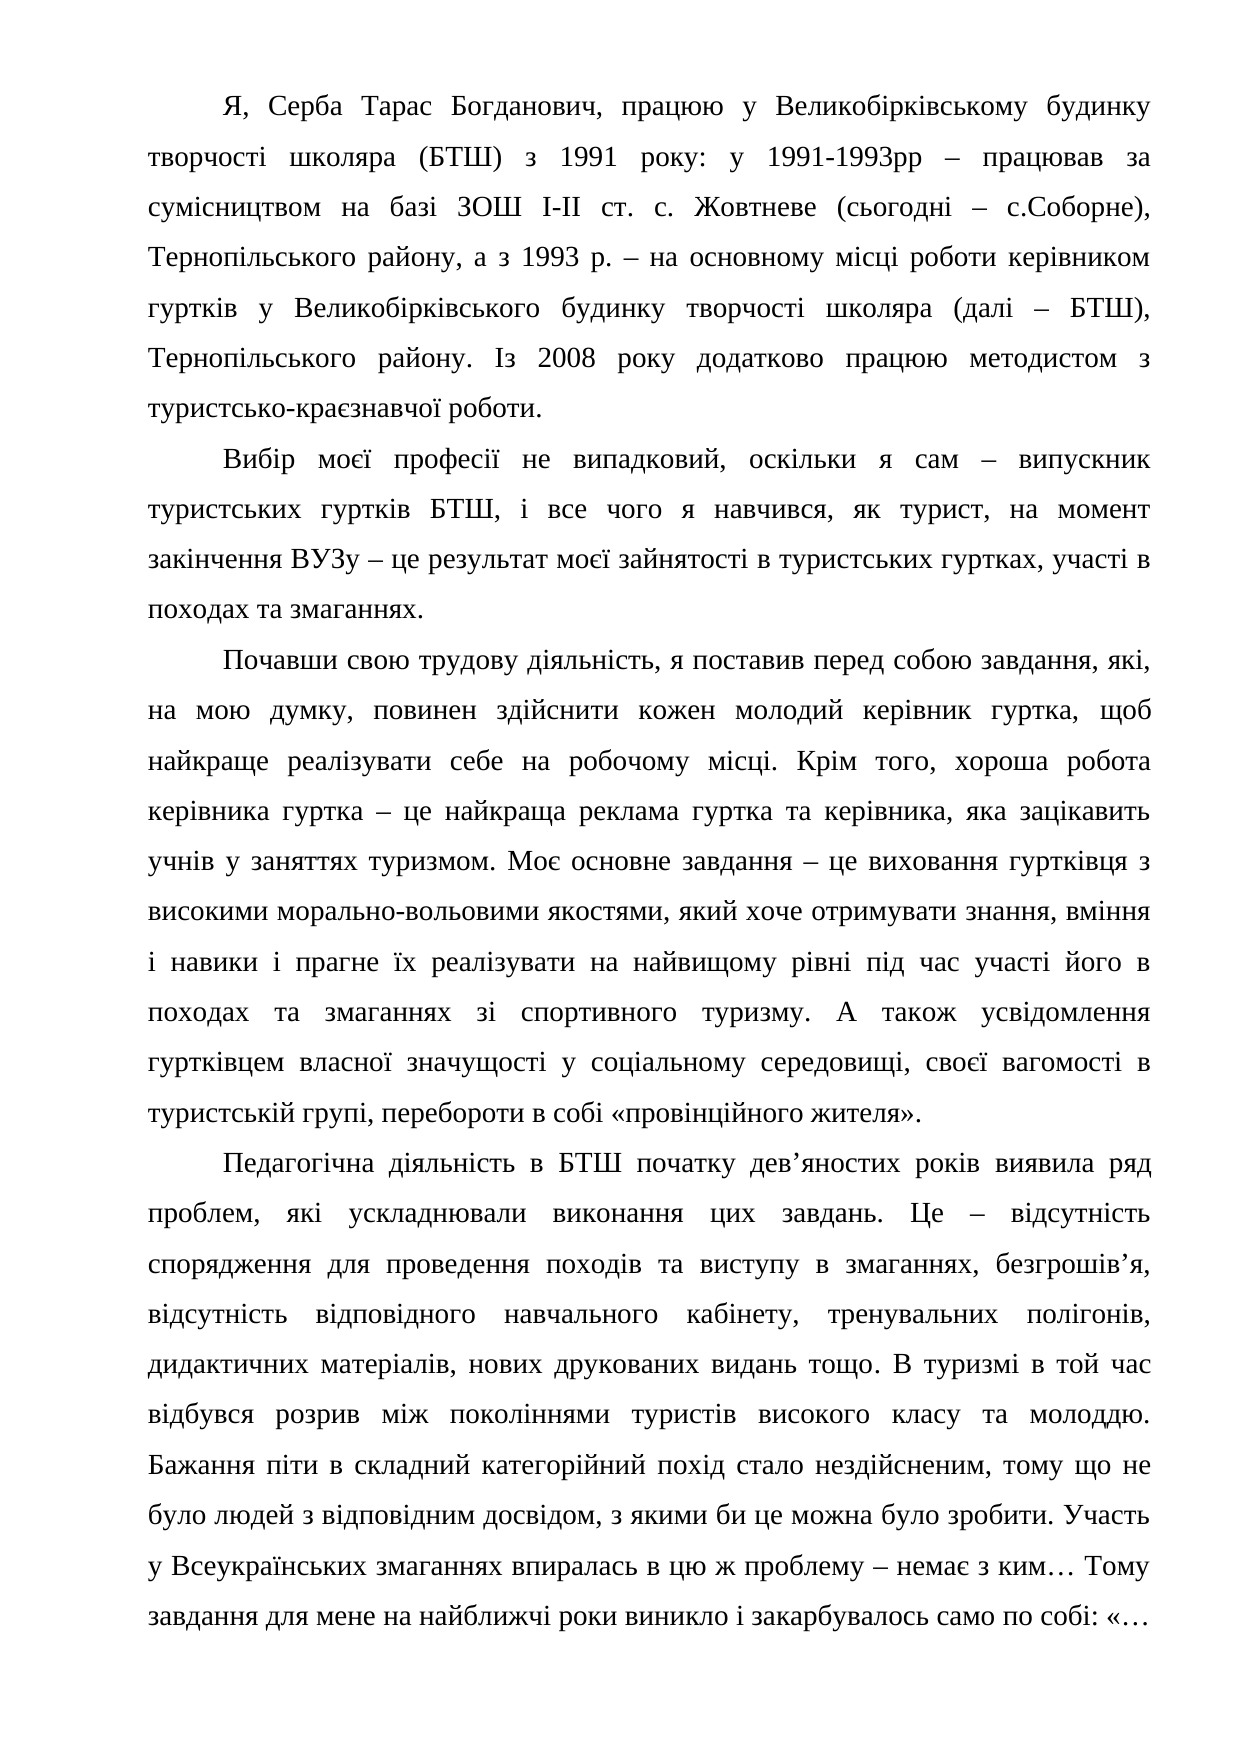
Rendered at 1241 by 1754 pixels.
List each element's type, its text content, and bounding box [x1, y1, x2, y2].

text Почавши свою трудову діяльність, я поставив перед собою завдання, які, на мою думку, повинен здійснити кожен молодий керівник гуртка, щоб найкраще реалізувати себе на робочому місці. Крім того, хороша робота керівника гуртка – це найкраща реклама гуртка та керівника, яка зацікавить учнів у заняттях туризмом. Моє основне завдання – це виховання гуртківця з високими морально-вольовими якостями, який хоче отримувати знання, вміння і навики і прагне їх реалізувати на найвищому рівні під час участі його в походах та змаганнях зі спортивного туризму. А також усвідомлення гуртківцем власної значущості у соціальному середовищі, своєї вагомості в туристській групі, перебороти в собі «провінційного жителя». [148, 642, 1152, 1128]
text Вибір моєї професії не випадковий, оскільки я сам – випускник туристських гуртків БТШ, і все чого я навчився, як турист, на момент закінчення ВУЗу – це результат моєї зайнятості в туристських гуртках, участі в походах та змаганнях. [148, 441, 1152, 625]
text Я, Серба Тарас Богданович, працюю у Великобірківському будинку творчості школяра (БТШ) з 1991 року: у 1991-1993рр – працював за сумісництвом на базі ЗОШ І-ІІ ст. с. Жовтневе (сьогодні – с.Соборне), Тернопільського району, а з 1993 р. – на основному місці роботи керівником гуртків у Великобірківського будинку творчості школяра (далі – БТШ), Тернопільського району. Із 2008 року додатково працюю методистом з туристсько-краєзнавчої роботи. [148, 88, 1152, 424]
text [148, 1145, 1152, 1631]
